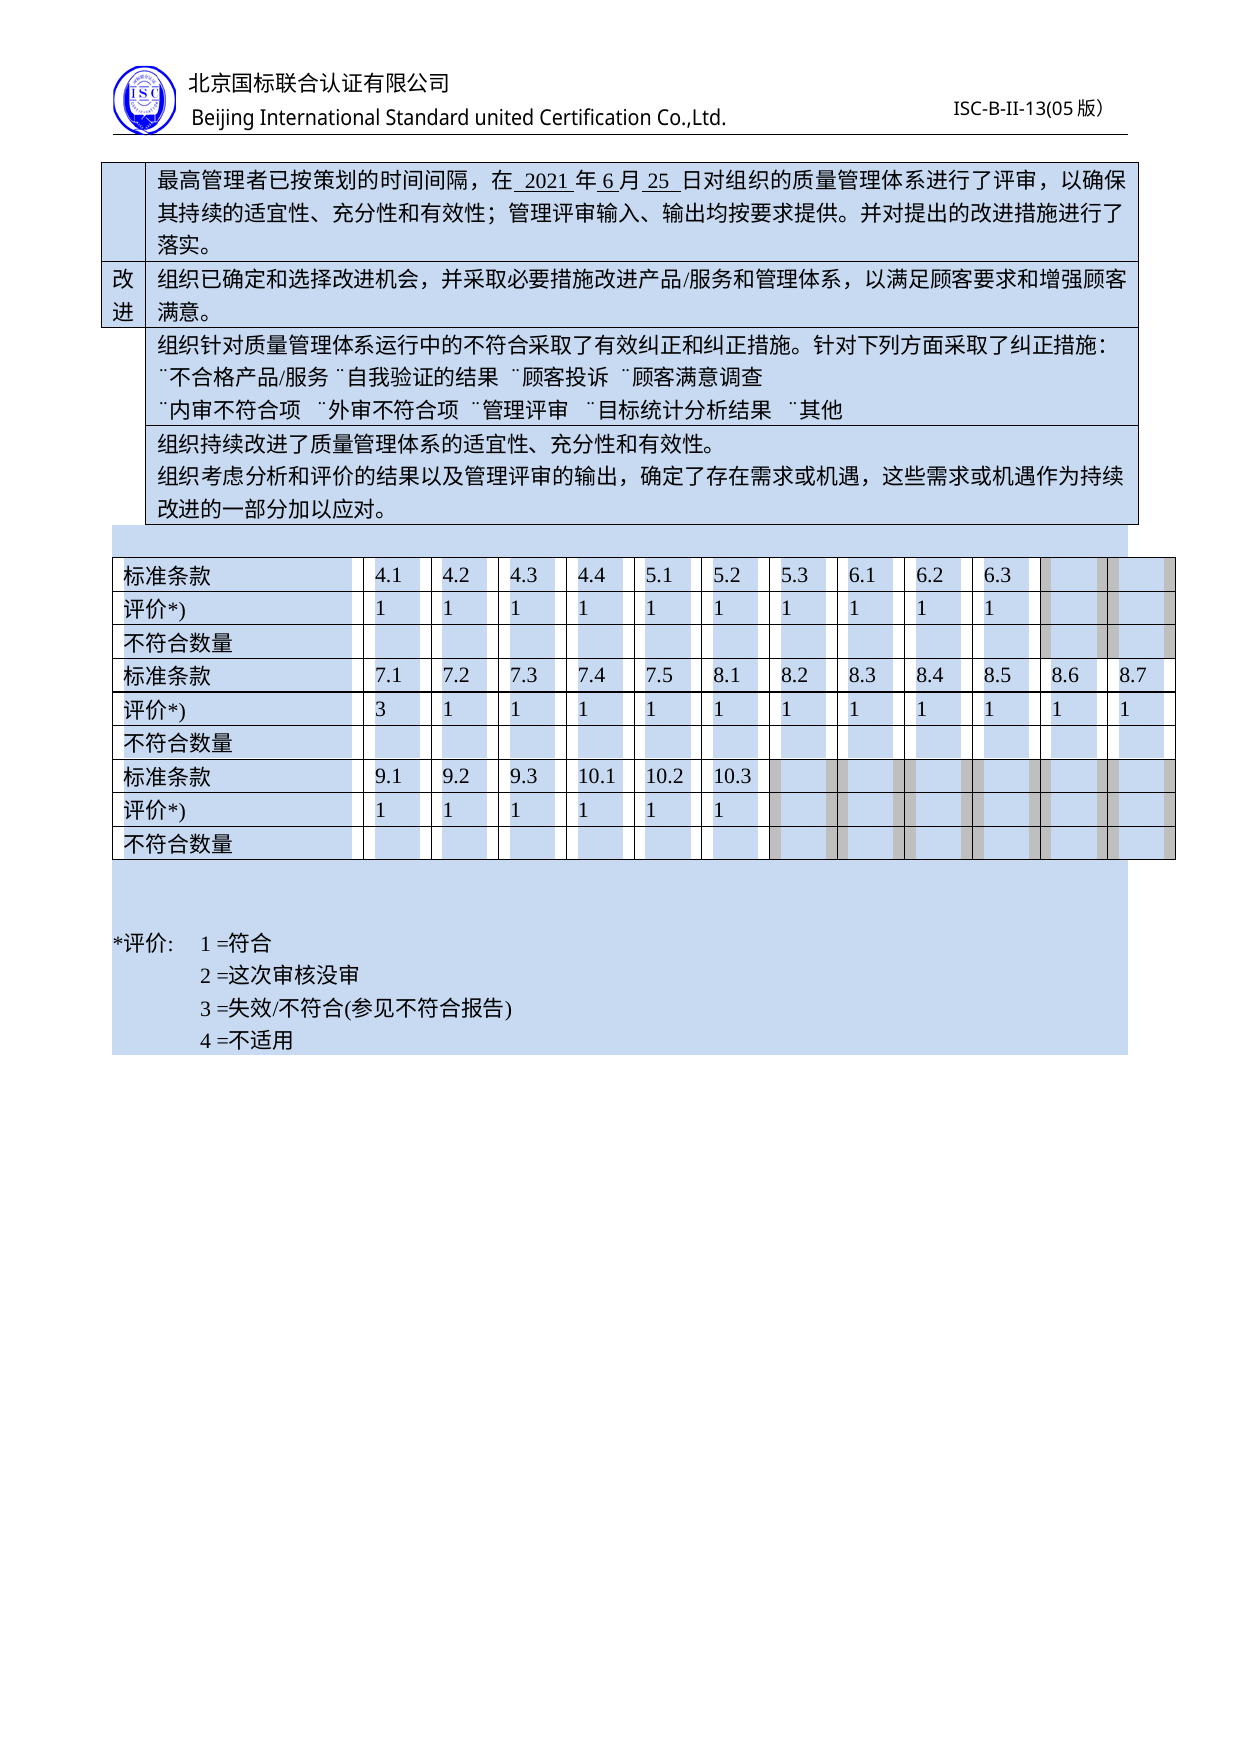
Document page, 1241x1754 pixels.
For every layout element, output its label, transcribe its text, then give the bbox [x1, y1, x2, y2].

table_cell [432, 625, 442, 658]
table_cell [838, 793, 848, 826]
table_header [1108, 558, 1119, 591]
table_cell [1108, 827, 1119, 859]
table_cell [555, 827, 566, 859]
table_cell [1097, 760, 1107, 792]
table_cell [702, 625, 713, 658]
table_cell [1041, 625, 1051, 658]
table_cell [758, 827, 769, 859]
table_cell [1108, 760, 1119, 792]
table_cell [826, 625, 837, 658]
table_cell [961, 793, 972, 826]
table_cell [691, 726, 701, 758]
text 3 =失效/不符合(参见不符合报告) [112, 990, 1128, 1023]
table_cell [838, 726, 848, 758]
table_header [1097, 558, 1107, 591]
table_cell [567, 827, 578, 859]
table_cell [1097, 726, 1107, 758]
table_cell [364, 726, 375, 758]
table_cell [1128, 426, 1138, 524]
table_cell [758, 625, 769, 658]
table_cell [1164, 793, 1175, 826]
table_cell [1041, 726, 1051, 758]
table_cell [702, 827, 713, 859]
table_cell [1097, 592, 1107, 624]
table_cell [973, 827, 984, 859]
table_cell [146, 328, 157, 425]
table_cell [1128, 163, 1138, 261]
table_cell [702, 726, 713, 758]
table_cell [555, 726, 566, 758]
table_cell [555, 625, 566, 658]
table_cell [364, 827, 375, 859]
table_cell [691, 625, 701, 658]
table_cell [973, 793, 984, 826]
table_cell [893, 793, 904, 826]
table_cell [905, 760, 916, 792]
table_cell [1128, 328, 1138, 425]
table_cell [635, 625, 645, 658]
table_cell [1097, 625, 1107, 658]
table_cell [1108, 625, 1119, 658]
table_cell [499, 625, 510, 658]
table_cell [905, 827, 916, 859]
table_cell [905, 793, 916, 826]
table_cell [1041, 760, 1051, 792]
table_cell [623, 827, 634, 859]
table_cell [770, 827, 781, 859]
table_cell [893, 827, 904, 859]
table_cell [770, 793, 781, 826]
table_cell [826, 726, 837, 758]
table_cell [420, 827, 431, 859]
table_cell [973, 726, 984, 758]
table_cell [1041, 592, 1051, 624]
table_cell [1029, 625, 1040, 658]
text 2 =这次审核没审 [112, 958, 1128, 990]
table_cell [623, 625, 634, 658]
table_cell [432, 726, 442, 758]
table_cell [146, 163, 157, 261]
table_cell [432, 827, 442, 859]
table_cell [838, 827, 848, 859]
table_cell [567, 726, 578, 758]
table_cell [1041, 793, 1051, 826]
table_cell [961, 827, 972, 859]
table_cell [1108, 793, 1119, 826]
table_cell [961, 625, 972, 658]
text *评价: 1 =符合 [112, 925, 1128, 958]
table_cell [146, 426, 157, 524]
table_cell [973, 760, 984, 792]
table_cell [420, 625, 431, 658]
table_cell [1108, 726, 1119, 758]
table_cell [1164, 625, 1175, 658]
table_header [1164, 558, 1175, 591]
table_cell [623, 726, 634, 758]
table_cell [1164, 827, 1175, 859]
table_cell [1029, 793, 1040, 826]
table_cell [1108, 592, 1119, 624]
table_cell [893, 726, 904, 758]
table_cell [1164, 592, 1175, 624]
table_cell [826, 793, 837, 826]
table_cell [499, 827, 510, 859]
text 4 =不适用 [112, 1023, 1128, 1055]
table_cell [826, 827, 837, 859]
table_cell [487, 726, 498, 758]
table_cell [1097, 793, 1107, 826]
table_cell [635, 827, 645, 859]
table_cell [1029, 760, 1040, 792]
table_cell [635, 726, 645, 758]
table_cell [1029, 726, 1040, 758]
table_cell [1029, 827, 1040, 859]
table_cell [691, 827, 701, 859]
table_cell [1041, 827, 1051, 859]
table_cell [758, 726, 769, 758]
table_cell [905, 726, 916, 758]
table_cell [961, 726, 972, 758]
table_cell [770, 726, 781, 758]
table_cell [487, 827, 498, 859]
table_cell [838, 760, 848, 792]
table_cell [905, 625, 916, 658]
table_cell [893, 625, 904, 658]
table_cell [420, 726, 431, 758]
table_cell [1164, 760, 1175, 792]
table_cell [1164, 726, 1175, 758]
table_cell [893, 760, 904, 792]
table_cell [770, 760, 781, 792]
table_cell [838, 625, 848, 658]
table_cell [973, 625, 984, 658]
table_cell [364, 625, 375, 658]
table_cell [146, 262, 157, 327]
table_cell [826, 760, 837, 792]
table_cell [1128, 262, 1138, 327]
picture [112, 65, 176, 134]
table_cell [1097, 827, 1107, 859]
table_cell [961, 760, 972, 792]
table_cell [499, 726, 510, 758]
table_cell [770, 625, 781, 658]
table_cell [567, 625, 578, 658]
table_header [1041, 558, 1051, 591]
table_cell [487, 625, 498, 658]
